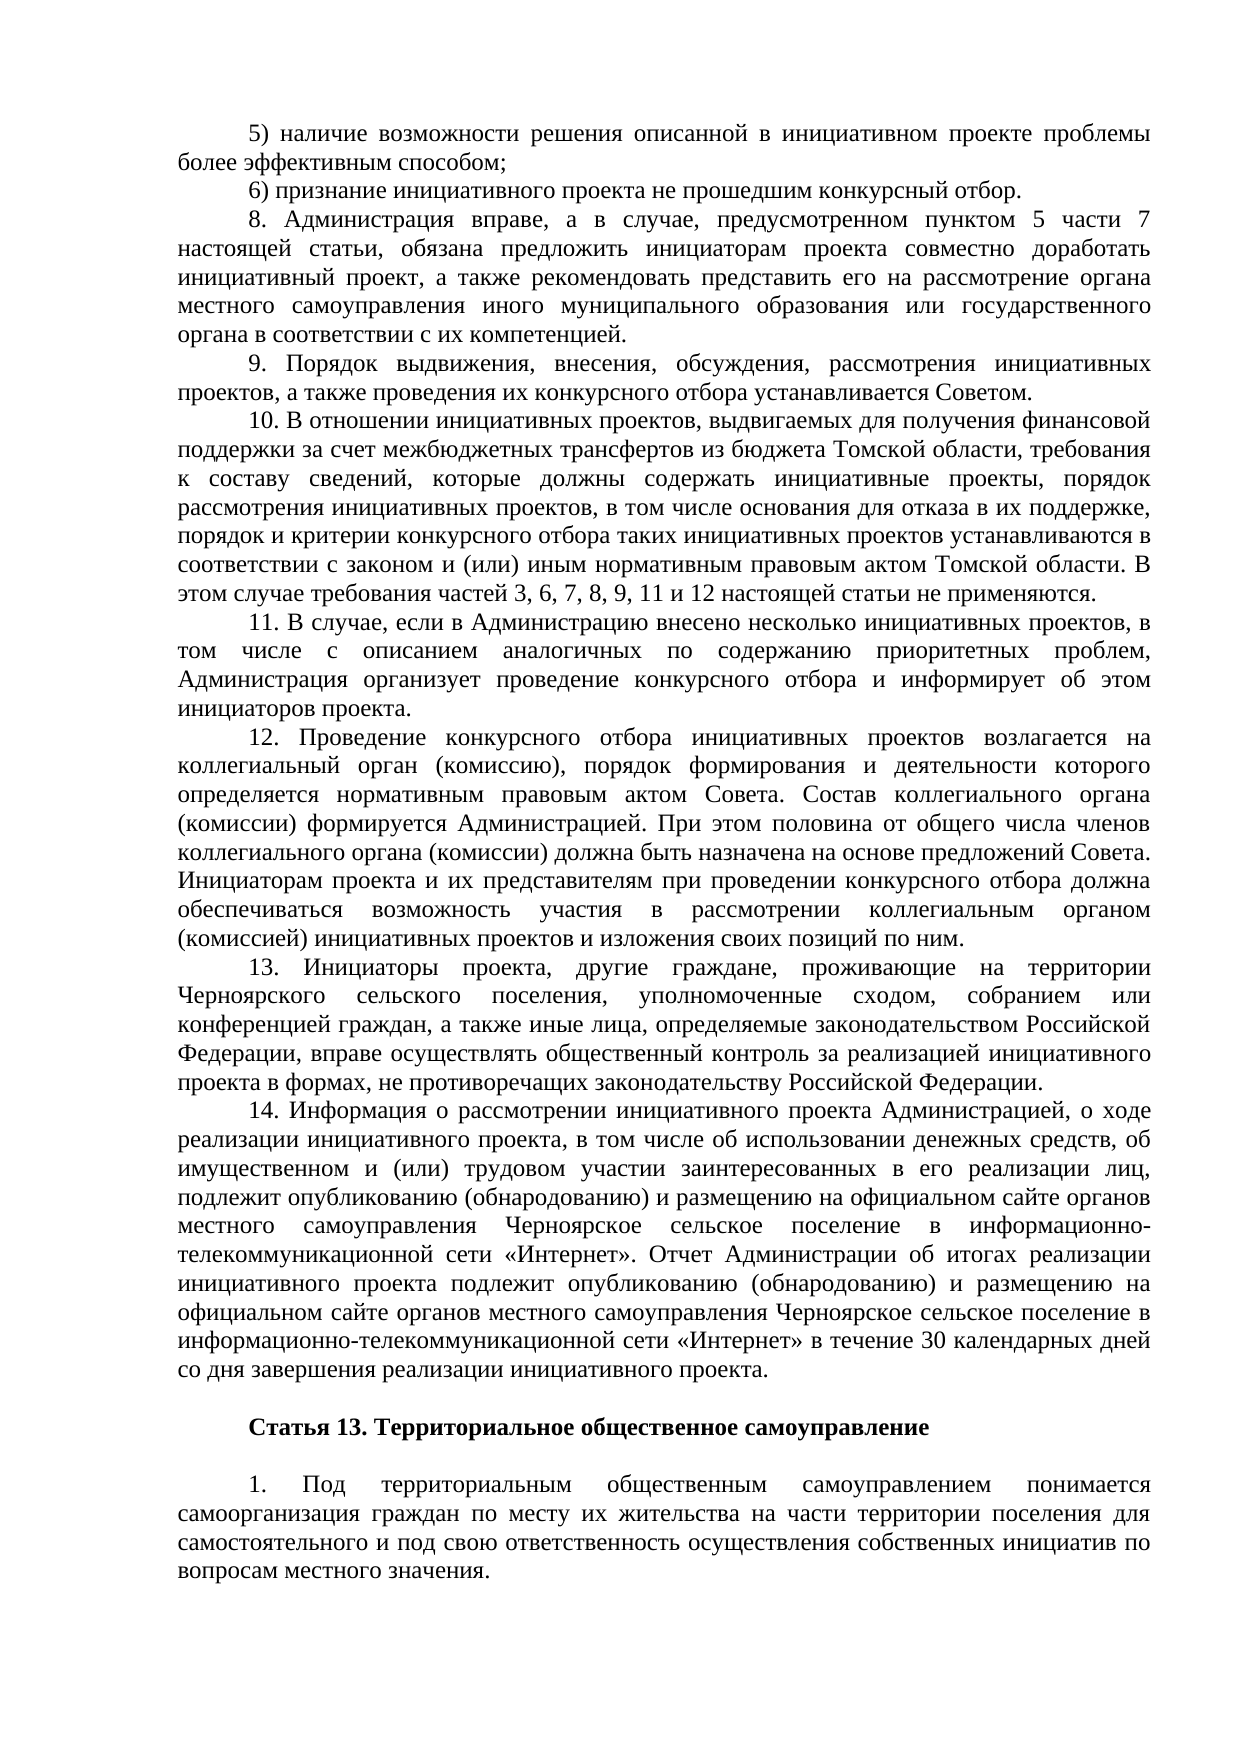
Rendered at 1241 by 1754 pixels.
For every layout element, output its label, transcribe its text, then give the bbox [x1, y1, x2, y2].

text 8. Администрация вправе, а в случае, предусмотренном пунктом 5 части 7 настоящей статьи, обязана предложить инициаторам проекта совместно доработать инициативный проект, а также рекомендовать представить его на рассмотрение органа местного самоуправления иного муниципального образования или государственного органа в соответствии с их компетенцией. [177, 204, 1152, 348]
text 1. Под территориальным общественным самоуправлением понимается самоорганизация граждан по месту их жительства на части территории поселения для самостоятельного и под свою ответственность осуществления собственных инициатив по вопросам местного значения. [177, 1469, 1152, 1584]
text 9. Порядок выдвижения, внесения, обсуждения, рассмотрения инициативных проектов, а также проведения их конкурсного отбора устанавливается Советом. [177, 348, 1152, 406]
text 12. Проведение конкурсного отбора инициативных проектов возлагается на коллегиальный орган (комиссию), порядок формирования и деятельности которого определяется нормативным правовым актом Совета. Состав коллегиального органа (комиссии) формируется Администрацией. При этом половина от общего числа членов коллегиального органа (комиссии) должна быть назначена на основе предложений Совета. Инициаторам проекта и их представителям при проведении конкурсного отбора должна обеспечиваться возможность участия в рассмотрении коллегиальным органом (комиссией) инициативных проектов и изложения своих позиций по ним. [177, 722, 1152, 952]
text 11. В случае, если в Администрацию внесено несколько инициативных проектов, в том числе с описанием аналогичных по содержанию приоритетных проблем, Администрация организует проведение конкурсного отбора и информирует об этом инициаторов проекта. [177, 607, 1152, 722]
text 14. Информация о рассмотрении инициативного проекта Администрацией, о ходе реализации инициативного проекта, в том числе об использовании денежных средств, об имущественном и (или) трудовом участии заинтересованных в его реализации лиц, подлежит опубликованию (обнародованию) и размещению на официальном сайте органов местного самоуправления Черноярское сельское поселение в информационно-телекоммуникационной сети «Интернет». Отчет Администрации об итогах реализации инициативного проекта подлежит опубликованию (обнародованию) и размещению на официальном сайте органов местного самоуправления Черноярское сельское поселение в информационно-телекоммуникационной сети «Интернет» в течение 30 календарных дней со дня завершения реализации инициативного проекта. [177, 1096, 1152, 1383]
text 10. В отношении инициативных проектов, выдвигаемых для получения финансовой поддержки за счет межбюджетных трансфертов из бюджета Томской области, требования к составу сведений, которые должны содержать инициативные проекты, порядок рассмотрения инициативных проектов, в том числе основания для отказа в их поддержке, порядок и критерии конкурсного отбора таких инициативных проектов устанавливаются в соответствии с законом и (или) иным нормативным правовым актом Томской области. В этом случае требования частей 3, 6, 7, 8, 9, 11 и 12 настоящей статьи не применяются. [177, 406, 1152, 607]
text 13. Инициаторы проекта, другие граждане, проживающие на территории Черноярского сельского поселения, уполномоченные сходом, собранием или конференцией граждан, а также иные лица, определяемые законодательством Российской Федерации, вправе осуществлять общественный контроль за реализацией инициативного проекта в формах, не противоречащих законодательству Российской Федерации. [177, 952, 1152, 1096]
text Статья 13. Территориальное общественное самоуправление [177, 1412, 1152, 1441]
text 6) признание инициативного проекта не прошедшим конкурсный отбор. [177, 176, 1152, 204]
text 5) наличие возможности решения описанной в инициативном проекте проблемы более эффективным способом; [177, 118, 1152, 176]
